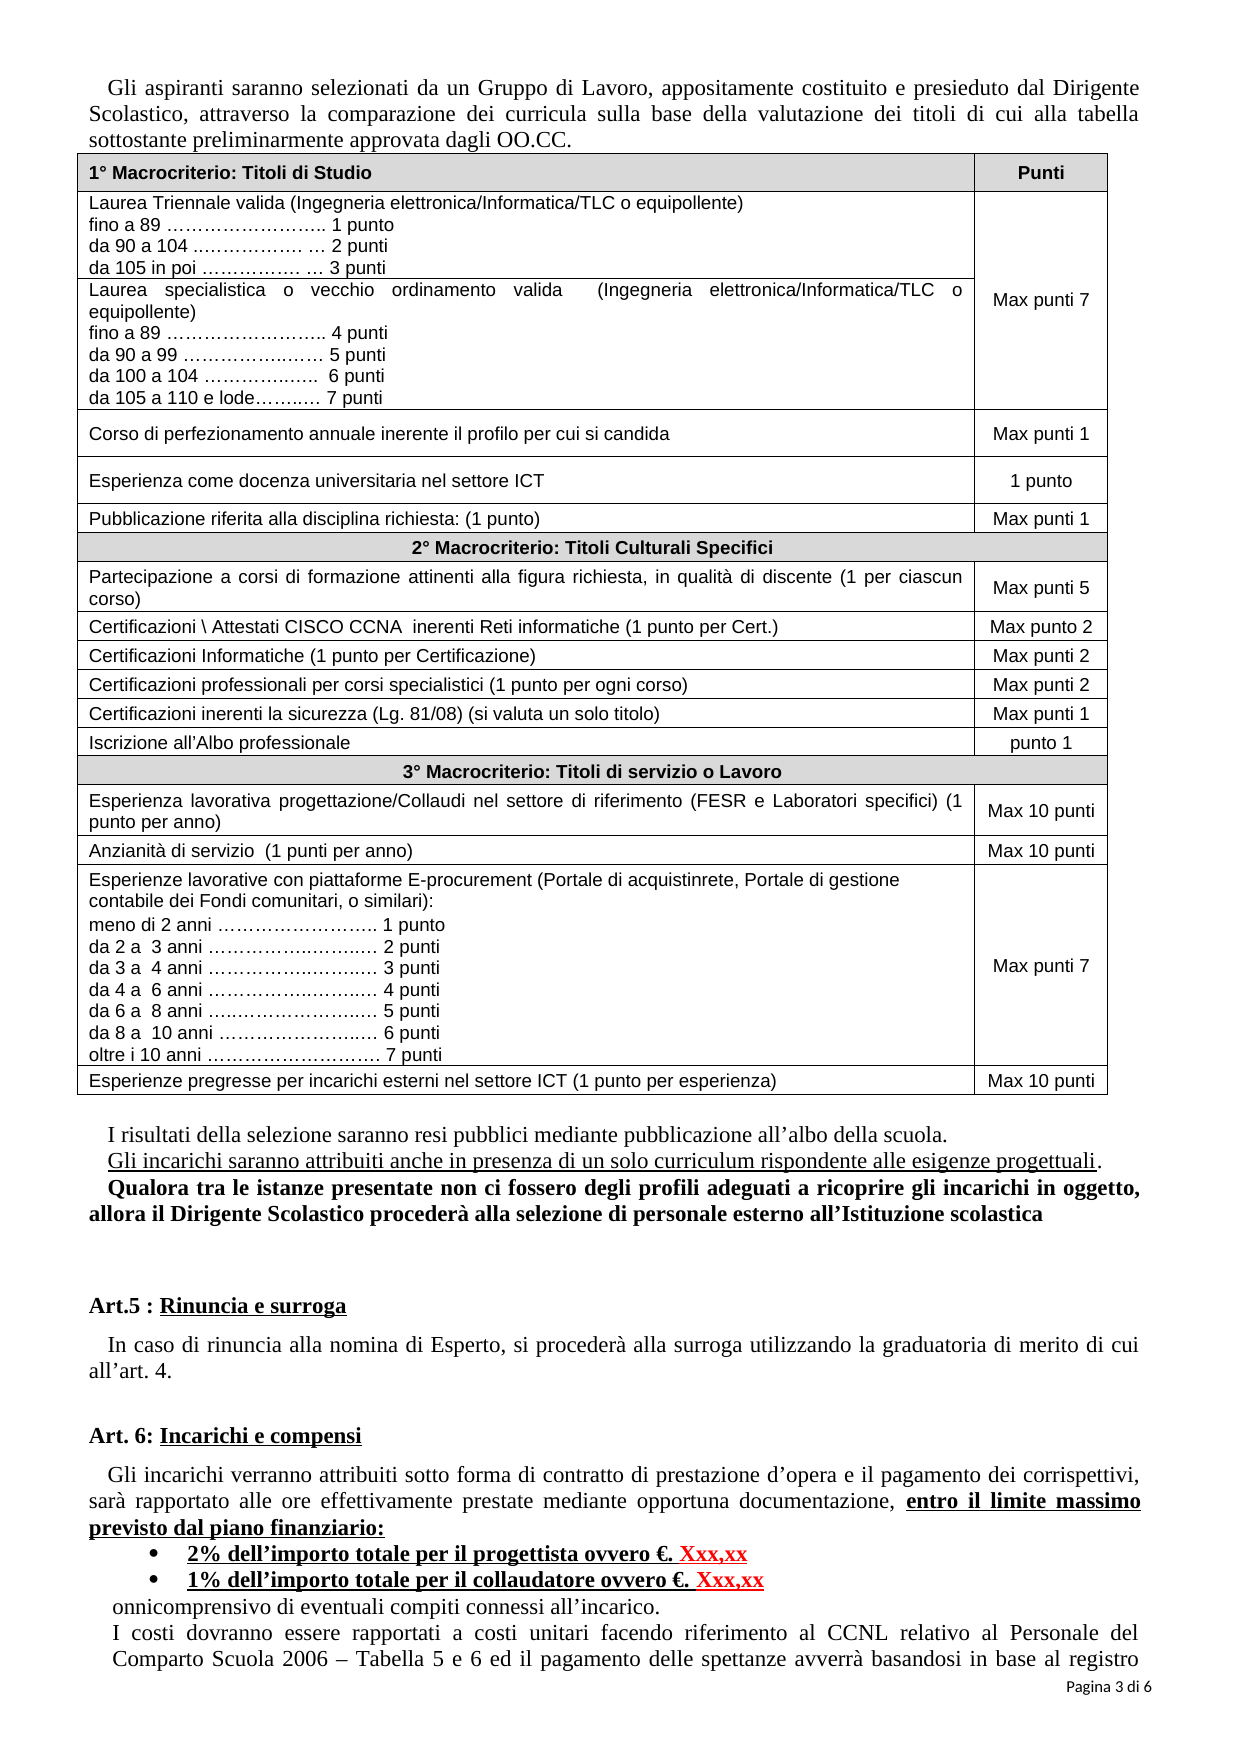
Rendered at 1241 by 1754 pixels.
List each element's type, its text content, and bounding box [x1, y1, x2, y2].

table_cell Esperienze pregresse per incarichi esterni nel settore ICT (1 punto per esperienza) [78, 1066, 974, 1094]
table_header Punti [975, 154, 1107, 191]
table_cell Esperienze lavorative con piattaforme E-procurement (Portale di acquistinrete, Portale di gestione contabile dei Fondi comunitari, o similari): meno di 2 anni …………………….. 1 punto da 2 a 3 anni ……………..……..… 2 punti da 3 a 4 anni ……………..……..… 3 punti da 4 a 6 anni ……………..……..… 4 punti da 6 a 8 anni …..………………..… 5 punti da 8 a 10 anni …………………..… 6 punti oltre i 10 anni ………………………. 7 punti [78, 865, 974, 1065]
table_cell Max punti 5 [975, 562, 1107, 611]
table_cell Partecipazione a corsi di formazione attinenti alla figura richiesta, in qualità di discente (1 per ciascun corso) [78, 562, 974, 611]
table_cell Max 10 punti [975, 785, 1107, 835]
table_cell Iscrizione all’Albo professionale [78, 728, 974, 755]
table_cell Max punti 1 [975, 504, 1107, 532]
table_cell Max punti 2 [975, 641, 1107, 669]
table_cell Max punti 7 [975, 865, 1107, 1065]
table_cell Certificazioni inerenti la sicurezza (Lg. 81/08) (si valuta un solo titolo) [78, 699, 974, 727]
table_cell Max punti 7 [975, 192, 1107, 408]
text Art.5 : Rinuncia e surroga [89, 1292, 1142, 1318]
table_cell Max punti 2 [975, 670, 1107, 698]
table_cell Esperienza come docenza universitaria nel settore ICT [78, 457, 974, 503]
text Gli aspiranti saranno selezionati da un Gruppo di Lavoro, appositamente costituito e presieduto dal Dirigente Scolastico, attraverso la comparazione dei curricula sulla base della valutazione dei titoli di cui alla tabella sottostante preliminarmente approvata dagli OO.CC. [89, 74, 1141, 153]
list 1% dell’importo totale per il collaudatore ovvero €. Xxx,xx [149, 1566, 1141, 1593]
table_cell Anzianità di servizio (1 punti per anno) [78, 836, 974, 863]
list 2% dell’importo totale per il progettista ovvero €. Xxx,xx [149, 1540, 1141, 1566]
table_cell Corso di perfezionamento annuale inerente il profilo per cui si candida [78, 410, 974, 456]
table_cell Max punto 2 [975, 612, 1107, 640]
text Qualora tra le istanze presentate non ci fossero degli profili adeguati a ricoprire gli incarichi in oggetto, allora il Dirigente Scolastico procederà alla selezione di personale esterno all’Istituzione scolastica [89, 1174, 1141, 1227]
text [112, 1619, 1141, 1672]
table_cell Max 10 punti [975, 1066, 1107, 1094]
table_cell 2° Macrocriterio: Titoli Culturali Specifici [78, 533, 1107, 561]
table_cell Certificazioni \ Attestati CISCO CCNA inerenti Reti informatiche (1 punto per Cert.) [78, 612, 974, 640]
text Art. 6: Incarichi e compensi [89, 1422, 1142, 1448]
text Gli incarichi saranno attribuiti anche in presenza di un solo curriculum rispondente alle esigenze progettuali. [89, 1147, 1141, 1174]
table_cell 1 punto [975, 457, 1107, 503]
table_cell Esperienza lavorativa progettazione/Collaudi nel settore di riferimento (FESR e Laboratori specifici) (1 punto per anno) [78, 785, 974, 835]
table_cell punto 1 [975, 728, 1107, 755]
table_cell Certificazioni Informatiche (1 punto per Certificazione) [78, 641, 974, 669]
table_header 1° Macrocriterio: Titoli di Studio [78, 154, 974, 191]
table_cell Laurea Triennale valida (Ingegneria elettronica/Informatica/TLC o equipollente) fino a 89 …………………….. 1 punto da 90 a 104 ..……………. … 2 punti da 105 in poi ……………. … 3 punti [78, 192, 974, 278]
table_cell Pubblicazione riferita alla disciplina richiesta: (1 punto) [78, 504, 974, 532]
table_cell Laurea specialistica o vecchio ordinamento valida (Ingegneria elettronica/Informatica/TLC o equipollente) fino a 89 …………………….. 4 punti da 99 ……………..…… 5 punti da 104 …………..….. 6 punti da 110 e lode……..… 7 punti [78, 279, 974, 408]
text onnicomprensivo di eventuali compiti connessi all’incarico. [112, 1593, 1141, 1619]
table_cell Max punti 1 [975, 699, 1107, 727]
table_cell Max 10 punti [975, 836, 1107, 863]
table_cell Certificazioni professionali per corsi specialistici (1 punto per ogni corso) [78, 670, 974, 698]
text In caso di rinuncia alla nomina di Esperto, si procederà alla surroga utilizzando la graduatoria di merito di cui all’art. 4. [89, 1331, 1141, 1383]
table_cell Max punti 1 [975, 410, 1107, 456]
text Gli incarichi verranno attribuiti sotto forma di contratto di prestazione d’opera e il pagamento dei corrispettivi, sarà rapportato alle ore effettivamente prestate mediante opportuna documentazione, entro il limite massimo previsto dal piano finanziario: [89, 1461, 1141, 1540]
table_cell 3° Macrocriterio: Titoli di servizio o Lavoro [78, 756, 1107, 784]
text I risultati della selezione saranno resi pubblici mediante pubblicazione all’albo della scuola. [89, 1121, 1141, 1147]
